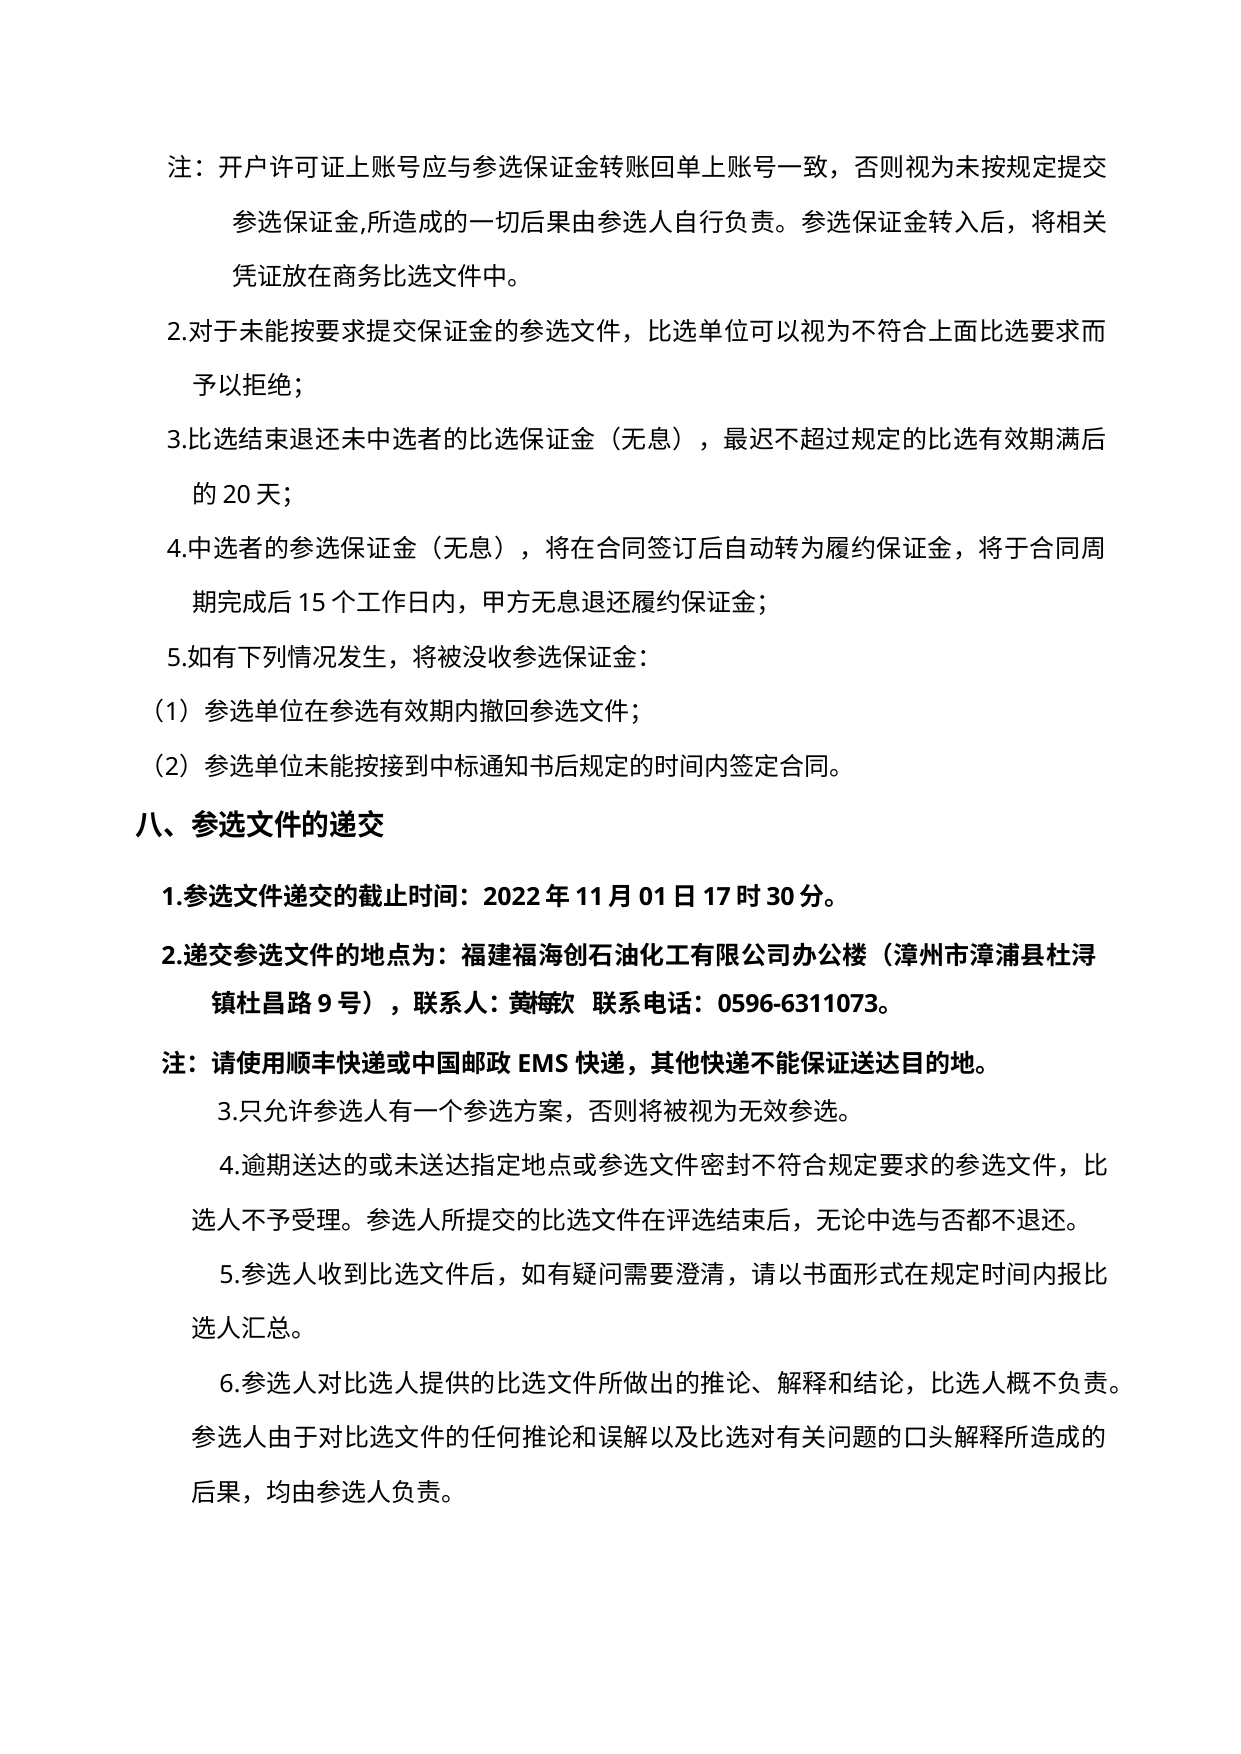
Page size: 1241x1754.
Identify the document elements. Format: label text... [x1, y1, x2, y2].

text 2.对于未能按要求提交保证金的参选文件，比选单位可以视为不符合上面比选要求而予以拒绝； [167, 311, 1109, 402]
text 注：开户许可证上账号应与参选保证金转账回单上账号一致，否则视为未按规定提交参选保证金,所造成的一切后果由参选人自行负责。参选保证金转入后，将相关凭证放在商务比选文件中。 [139, 148, 1109, 293]
subtitle 2.递交参选文件的地点为：福建福海创石油化工有限公司办公楼（漳州市漳浦县杜浔镇杜昌路9号），联系人：黄梅钦 联系电话：0596-6311073。 [135, 936, 1110, 1020]
list 如有下列情况发生，将被没收参选保证金： [167, 637, 1109, 673]
text 3.只允许参选人有一个参选方案，否则将被视为无效参选。 [191, 1091, 1109, 1128]
text 5.参选人收到比选文件后，如有疑问需要澄清，请以书面形式在规定时间内报比选人汇总。 [191, 1254, 1109, 1345]
subtitle 1.参选文件递交的截止时间：2022年11月01日17时30分。 [135, 877, 1110, 913]
text 4.逾期送达的或未送达指定地点或参选文件密封不符合规定要求的参选文件，比选人不予受理。参选人所提交的比选文件在评选结束后，无论中选与否都不退还。 [191, 1146, 1109, 1236]
text 6.参选人对比选人提供的比选文件所做出的推论、解释和结论，比选人概不负责。参选人由于对比选文件的任何推论和误解以及比选对有关问题的口头解释所造成的后果，均由参选人负责。 [191, 1363, 1109, 1508]
subtitle 注：请使用顺丰快递或中国邮政 EMS 快递，其他快递不能保证送达目的地。 [135, 1043, 1110, 1079]
list 比选结束退还未中选者的比选保证金（无息），最迟不超过规定的比选有效期满后的20天； [167, 420, 1109, 510]
text 八、参选文件的递交 [135, 802, 1121, 844]
text （2）参选单位未能按接到中标通知书后规定的时间内签定合同。 [139, 746, 1109, 782]
list 中选者的参选保证金（无息），将在合同签订后自动转为履约保证金，将于合同周期完成后15个工作日内，甲方无息退还履约保证金； [167, 528, 1109, 619]
text （1）参选单位在参选有效期内撤回参选文件； [139, 692, 1109, 728]
